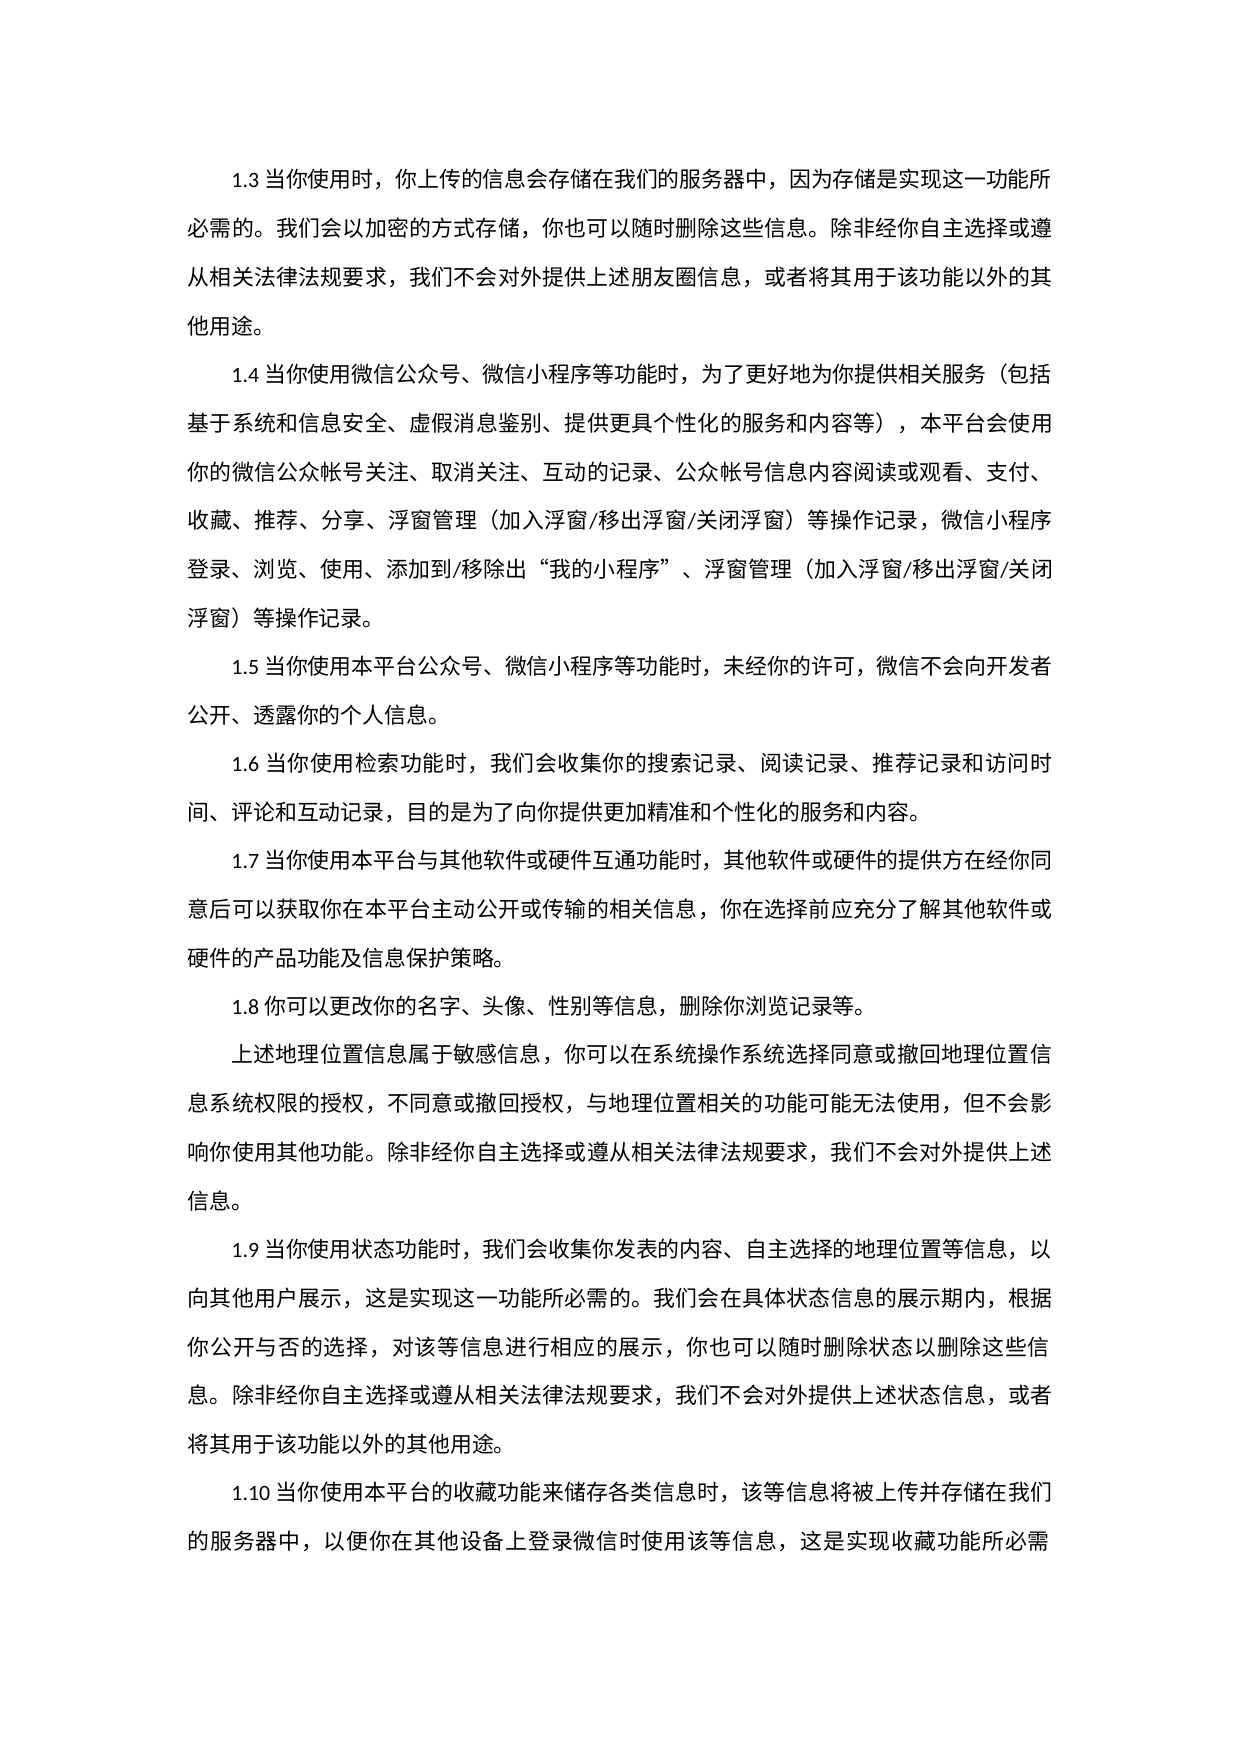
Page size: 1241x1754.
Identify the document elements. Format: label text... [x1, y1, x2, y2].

text 1.4 当你使用微信公众号、微信小程序等功能时，为了更好地为你提供相关服务（包括基于系统和信息安全、虚假消息鉴别、提供更具个性化的服务和内容等），本平台会使用你的微信公众帐号关注、取消关注、互动的记录、公众帐号信息内容阅读或观看、支付、收藏、推荐、分享、浮窗管理（加入浮窗/移出浮窗/关闭浮窗）等操作记录，微信小程序登录、浏览、使用、添加到/移除出“我的小程序”、浮窗管理（加入浮窗/移出浮窗/关闭浮窗）等操作记录。 [187, 357, 1053, 633]
text 1.9 当你使用状态功能时，我们会收集你发表的内容、自主选择的地理位置等信息，以向其他用户展示，这是实现这一功能所必需的。我们会在具体状态信息的展示期内，根据你公开与否的选择，对该等信息进行相应的展示，你也可以随时删除状态以删除这些信息。除非经你自主选择或遵从相关法律法规要求，我们不会对外提供上述状态信息，或者将其用于该功能以外的其他用途。 [187, 1232, 1053, 1459]
text 1.8 你可以更改你的名字、头像、性别等信息，删除你浏览记录等。 [187, 989, 1053, 1021]
text 1.3 当你使用时，你上传的信息会存储在我们的服务器中，因为存储是实现这一功能所必需的。我们会以加密的方式存储，你也可以随时删除这些信息。除非经你自主选择或遵从相关法律法规要求，我们不会对外提供上述朋友圈信息，或者将其用于该功能以外的其他用途。 [187, 162, 1053, 341]
text 1.5 当你使用本平台公众号、微信小程序等功能时，未经你的许可，微信不会向开发者公开、透露你的个人信息。 [187, 649, 1053, 730]
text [187, 1475, 1053, 1556]
text 1.7 当你使用本平台与其他软件或硬件互通功能时，其他软件或硬件的提供方在经你同意后可以获取你在本平台主动公开或传输的相关信息，你在选择前应充分了解其他软件或硬件的产品功能及信息保护策略。 [187, 843, 1053, 973]
text 1.6 当你使用检索功能时，我们会收集你的搜索记录、阅读记录、推荐记录和访问时间、评论和互动记录，目的是为了向你提供更加精准和个性化的服务和内容。 [187, 746, 1053, 827]
text 上述地理位置信息属于敏感信息，你可以在系统操作系统选择同意或撤回地理位置信息系统权限的授权，不同意或撤回授权，与地理位置相关的功能可能无法使用，但不会影响你使用其他功能。除非经你自主选择或遵从相关法律法规要求，我们不会对外提供上述信息。 [187, 1037, 1053, 1216]
